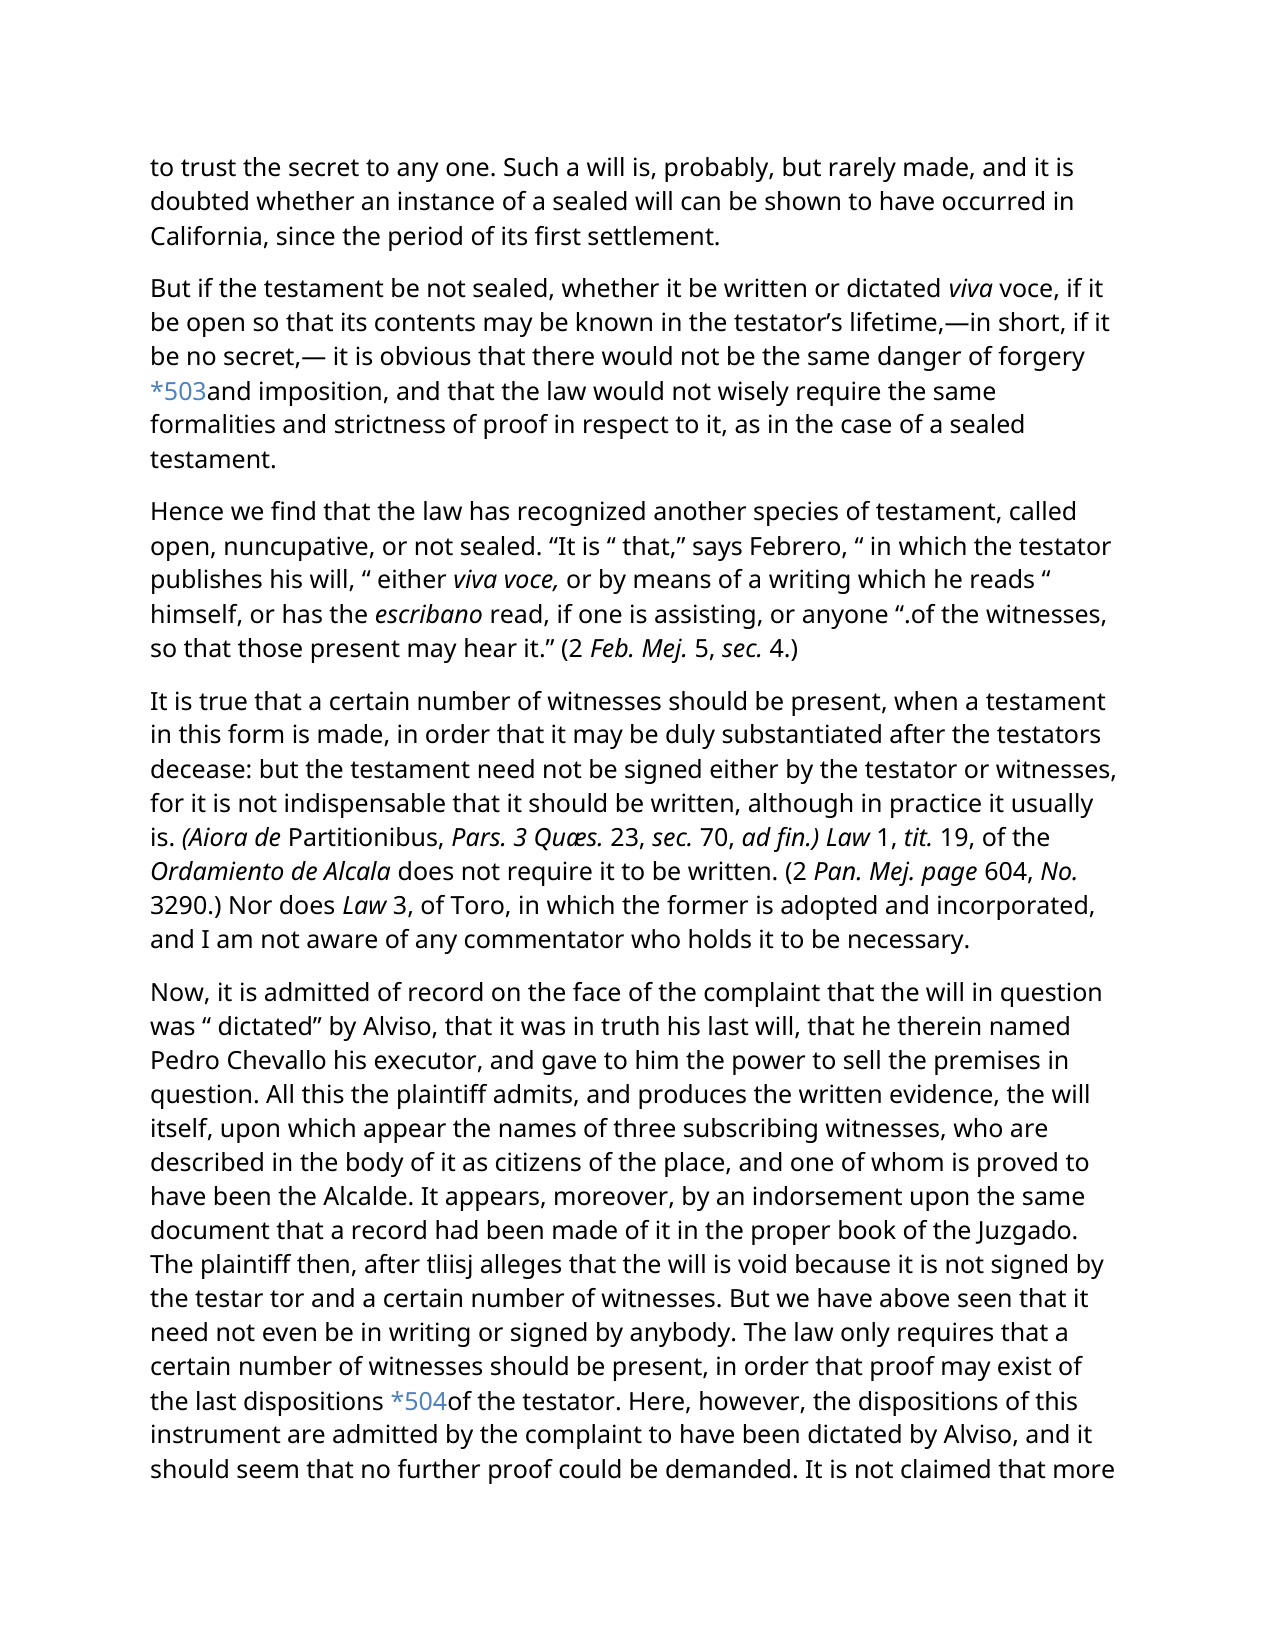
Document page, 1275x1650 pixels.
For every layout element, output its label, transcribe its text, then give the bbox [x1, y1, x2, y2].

text But if the testament be not sealed, whether it be written or dictated viva voce, if it be open so that its contents may be known in the testator’s lifetime,—in short, if it be no secret,— it is obvious that there would not be the same danger of forgery *503and imposition, and that the law would not wisely require the same formalities and strictness of proof in respect to it, as in the case of a sealed testament. [150, 271, 1125, 475]
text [150, 150, 1125, 252]
text Hence we find that the law has recognized another species of testament, called open, nuncupative, or not sealed. “It is “ that,” says Febrero, “ in which the testator publishes his will, “ either viva voce, or by means of a writing which he reads “ himself, or has the escribano read, if one is assisting, or anyone “.of the witnesses, so that those present may hear it.” (2 Feb. Mej. 5, sec. 4.) [150, 494, 1125, 664]
text It is true that a certain number of witnesses should be present, when a testament in this form is made, in order that it may be duly substantiated after the testators decease: but the testament need not be signed either by the testator or witnesses, for it is not indispensable that it should be written, although in practice it usually is. (Aiora de Partitionibus, Pars. 3 Quæs. 23, sec. 70, ad fin.) Law 1, tit. 19, of the Ordamiento de Alcala does not require it to be written. (2 Pan. Mej. page 604, No. 3290.) Nor does Law 3, of Toro, in which the former is adopted and incorporated, and I am not aware of any commentator who holds it to be necessary. [150, 683, 1125, 956]
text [150, 974, 1125, 1485]
